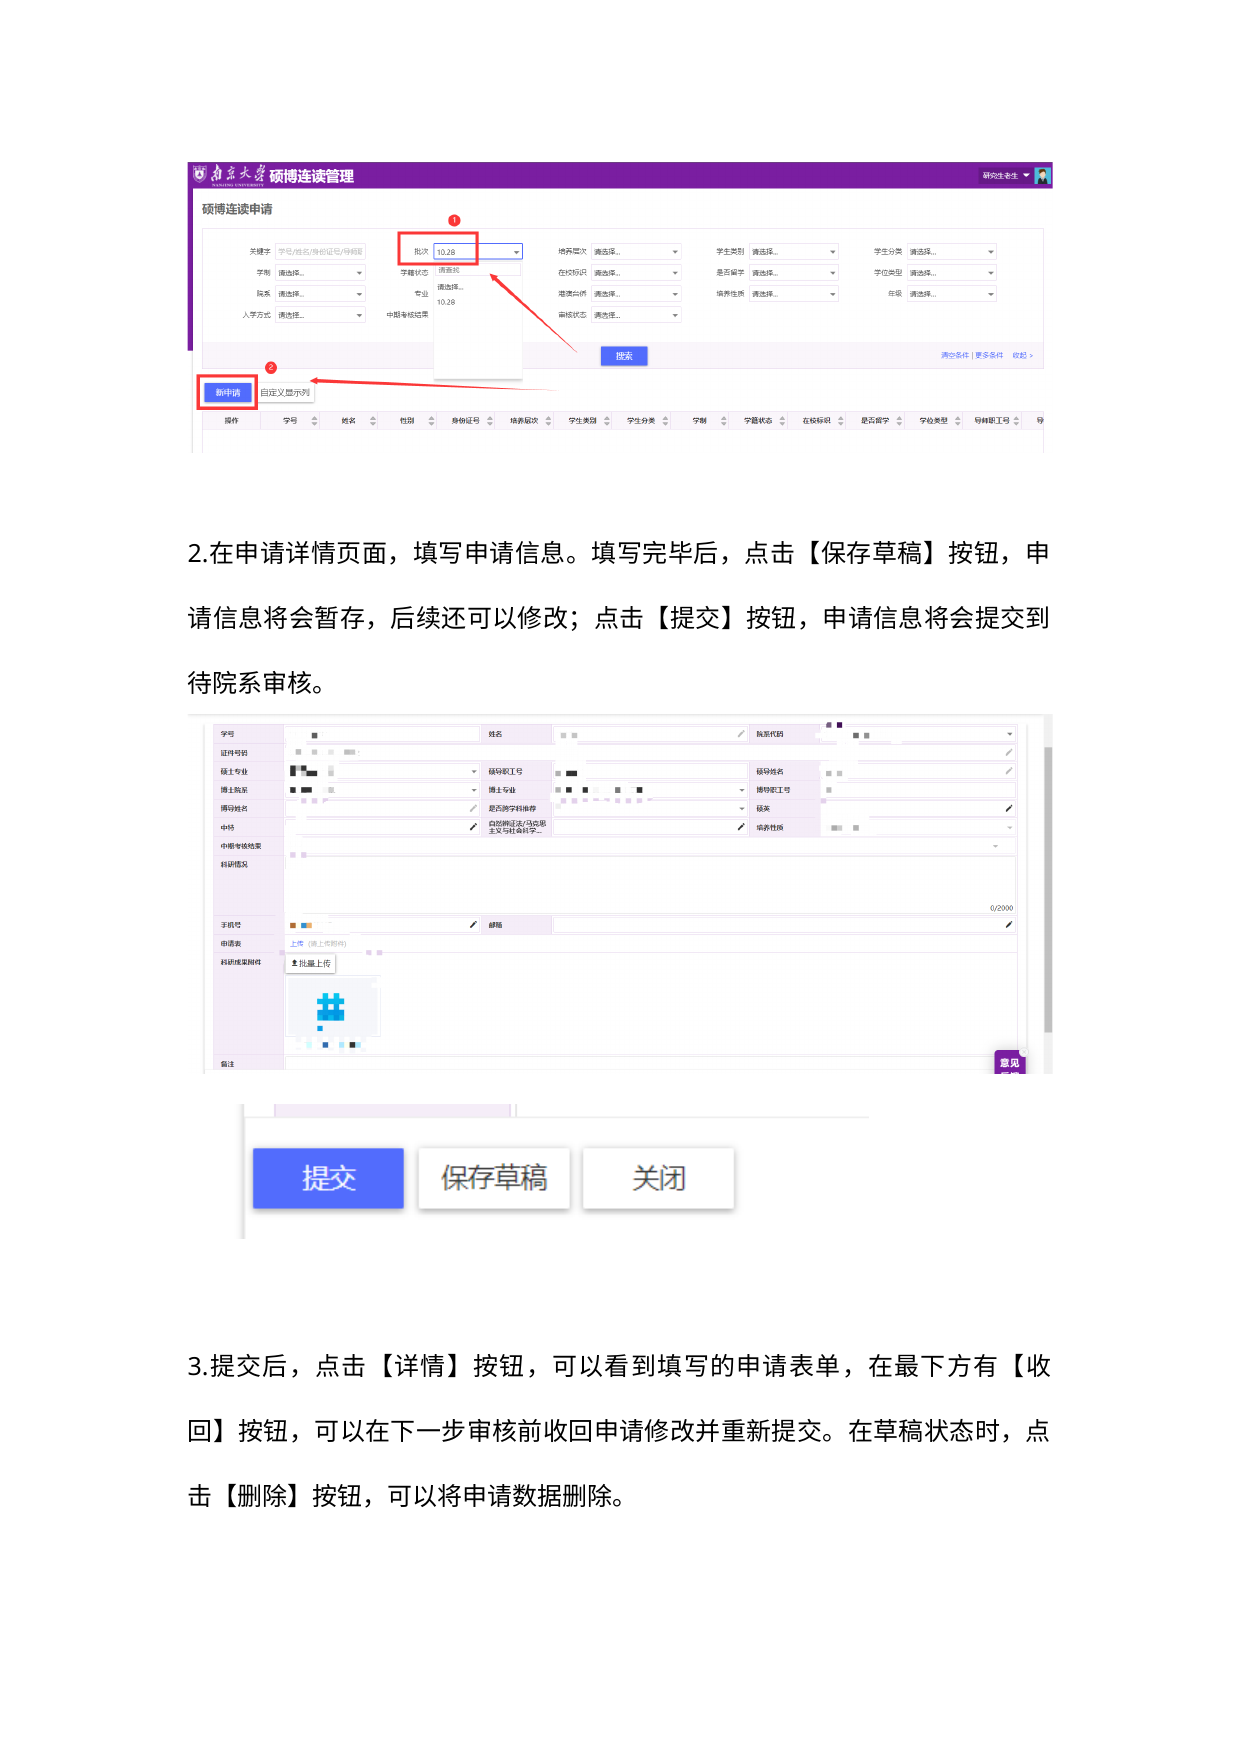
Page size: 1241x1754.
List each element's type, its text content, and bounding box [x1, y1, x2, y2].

text 2.在申请详情页面，填写申请信息。填写完毕后，点击【保存草稿】按钮，申请信息将会暂存，后续还可以修改；点击【提交】按钮，申请信息将会提交到待院系审核。 [187, 519, 1053, 714]
text 3.提交后，点击【详情】按钮，可以看到填写的申请表单，在最下方有【收回】按钮，可以在下一步审核前收回申请修改并重新提交。在草稿状态时，点击【删除】按钮，可以将申请数据删除。 [187, 1332, 1053, 1527]
picture [187, 162, 1053, 453]
picture [187, 714, 1053, 1074]
picture [187, 1104, 869, 1239]
